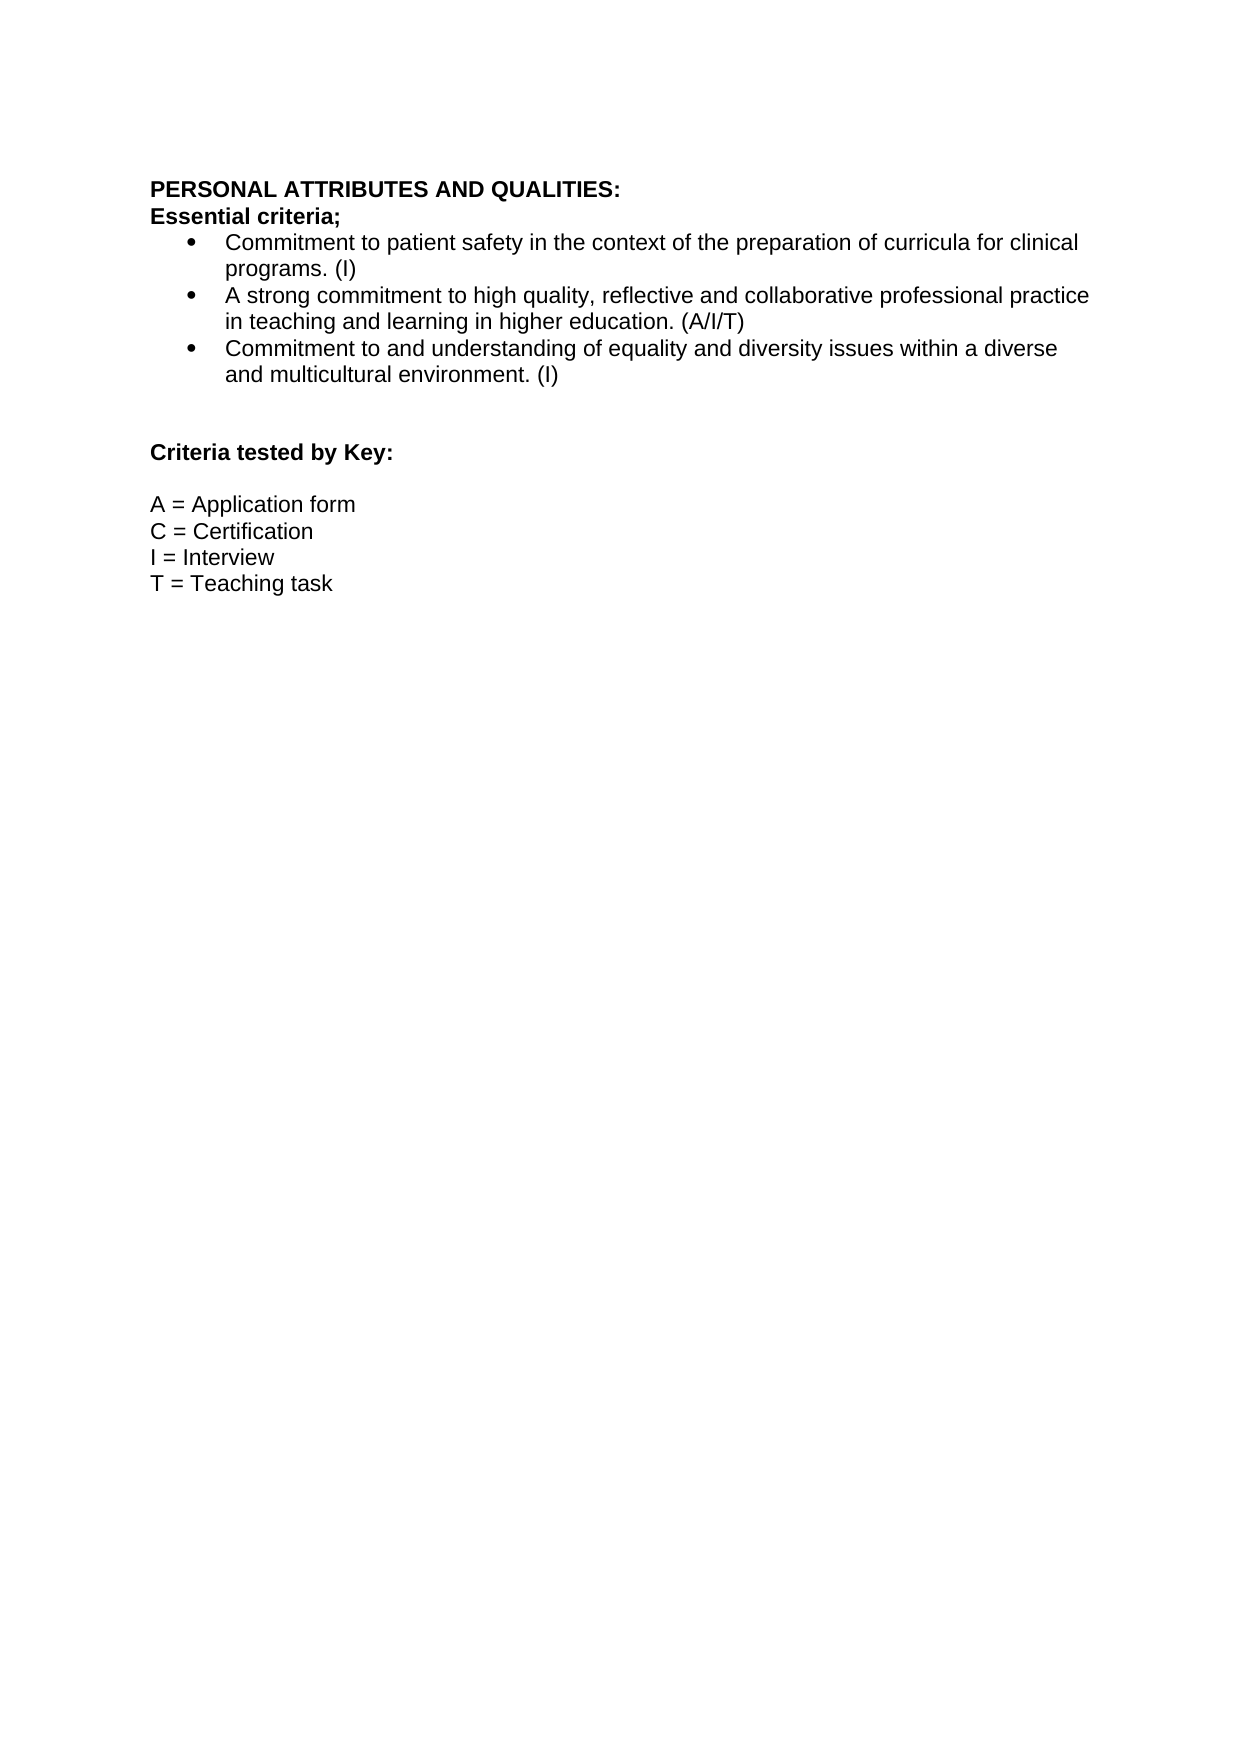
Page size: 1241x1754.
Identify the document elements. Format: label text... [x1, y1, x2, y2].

list A strong commitment to high quality, reflective and collaborative professional practice in teaching and learning in higher education. (A/I/T) [187, 282, 1090, 334]
text C = Certification [150, 518, 1090, 544]
text T = Teaching task [150, 570, 1090, 597]
text I = Interview [150, 544, 1090, 570]
text PERSONAL ATTRIBUTES AND QUALITIES: [150, 176, 1090, 203]
list Commitment to and understanding of equality and diversity issues within a diverse and multicultural environment. (I) [187, 334, 1090, 387]
text Essential criteria; [150, 203, 1090, 229]
text Criteria tested by Key: [150, 438, 1090, 465]
text A = Application form [150, 491, 1090, 518]
list Commitment to patient safety in the context of the preparation of curricula for clinical programs. (I) [187, 229, 1090, 282]
